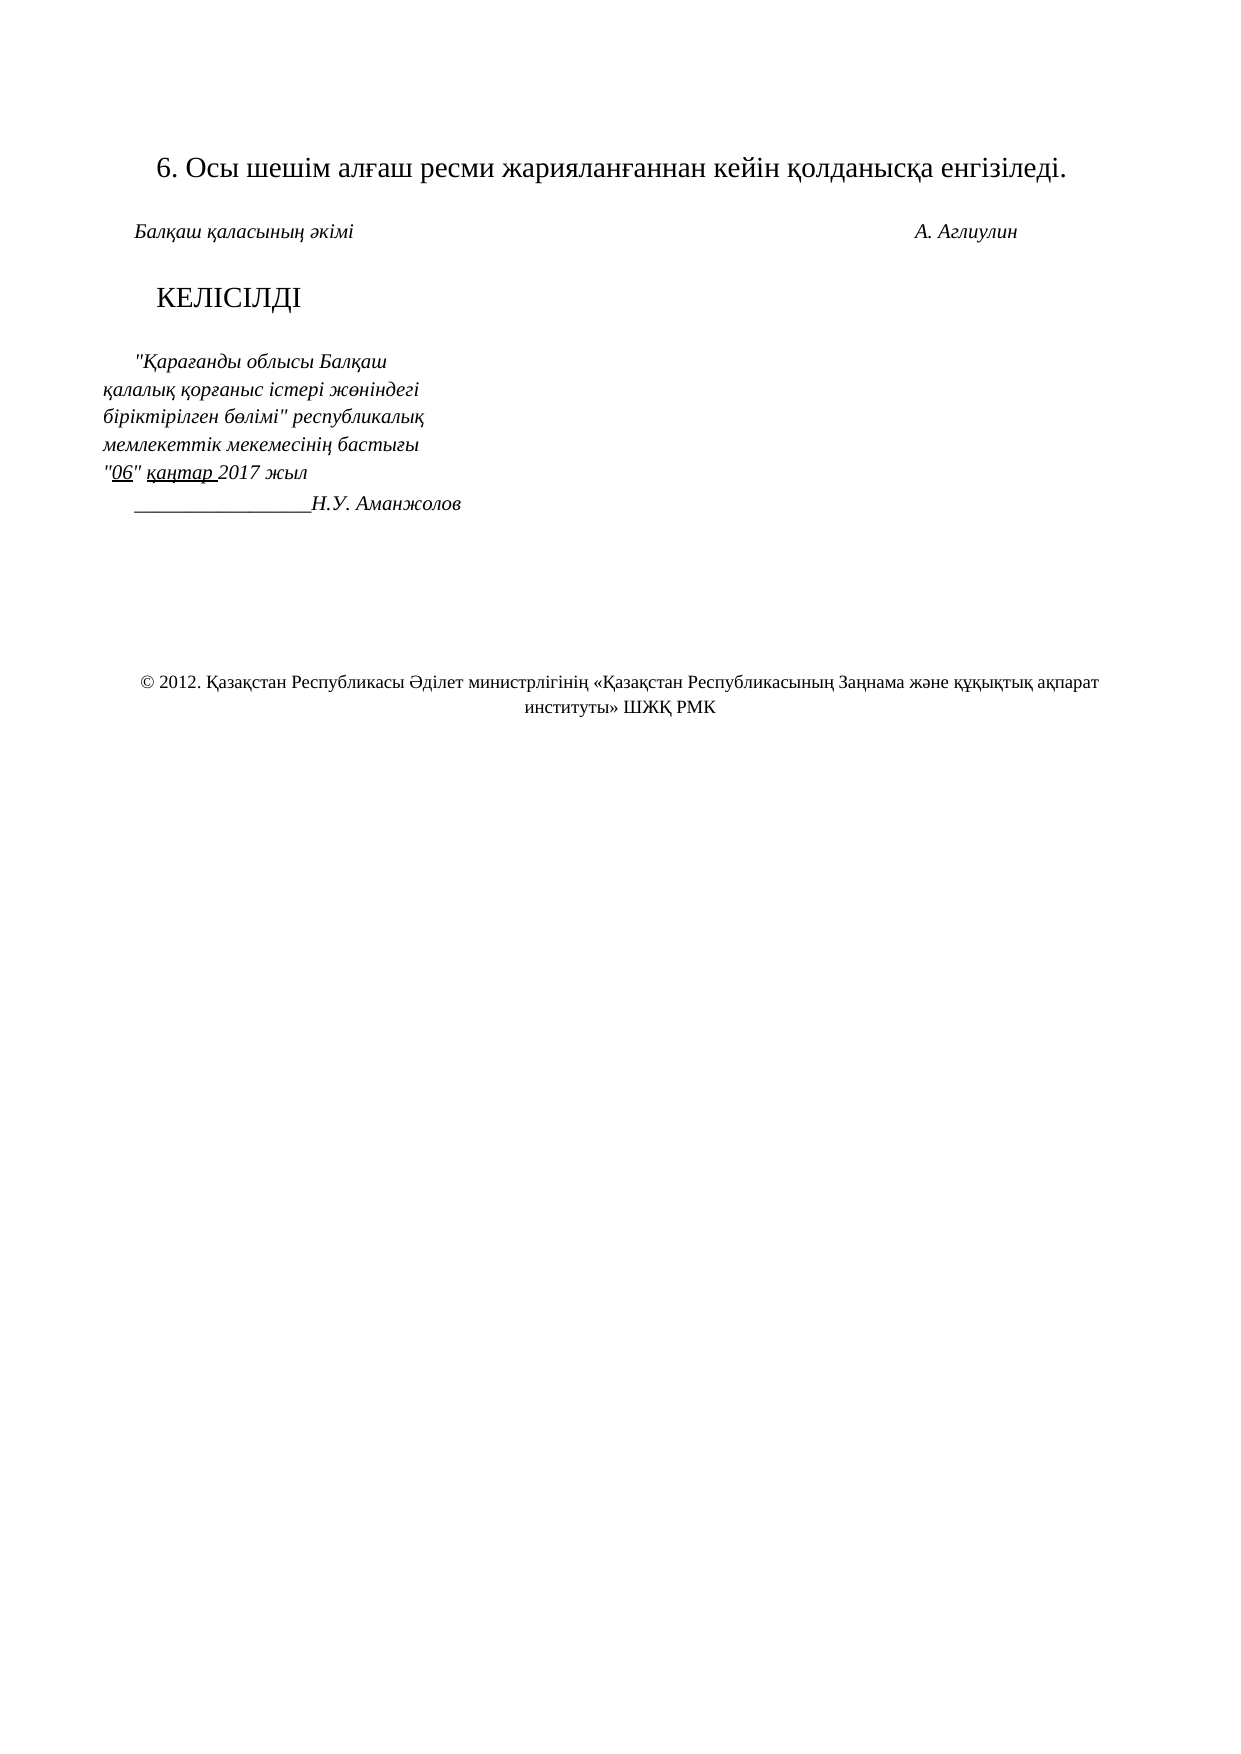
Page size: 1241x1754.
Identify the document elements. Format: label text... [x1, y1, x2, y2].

text © 2012. Қазақстан Республикасы Әділет министрлігінің «Қазақстан Республикасының Заңнама және құқықтық ақпарат институты» ШЖҚ РМК [112, 671, 1128, 717]
table_header "Қарағанды облысы Балқаш қалалық қорғаныс істері жөніндегі біріктірілген бөлімі" республикалық мемлекеттік мекемесінің бастығы "06" қаңтар 2017 жыл [101, 348, 1240, 489]
text КЕЛІСІЛДІ [112, 249, 1128, 344]
table_header А. Аглиулин [913, 218, 1240, 249]
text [112, 150, 1128, 214]
table_header Балқаш қаласының әкімі [101, 218, 913, 249]
table_cell _________________Н.У. Аманжолов [101, 489, 1240, 520]
